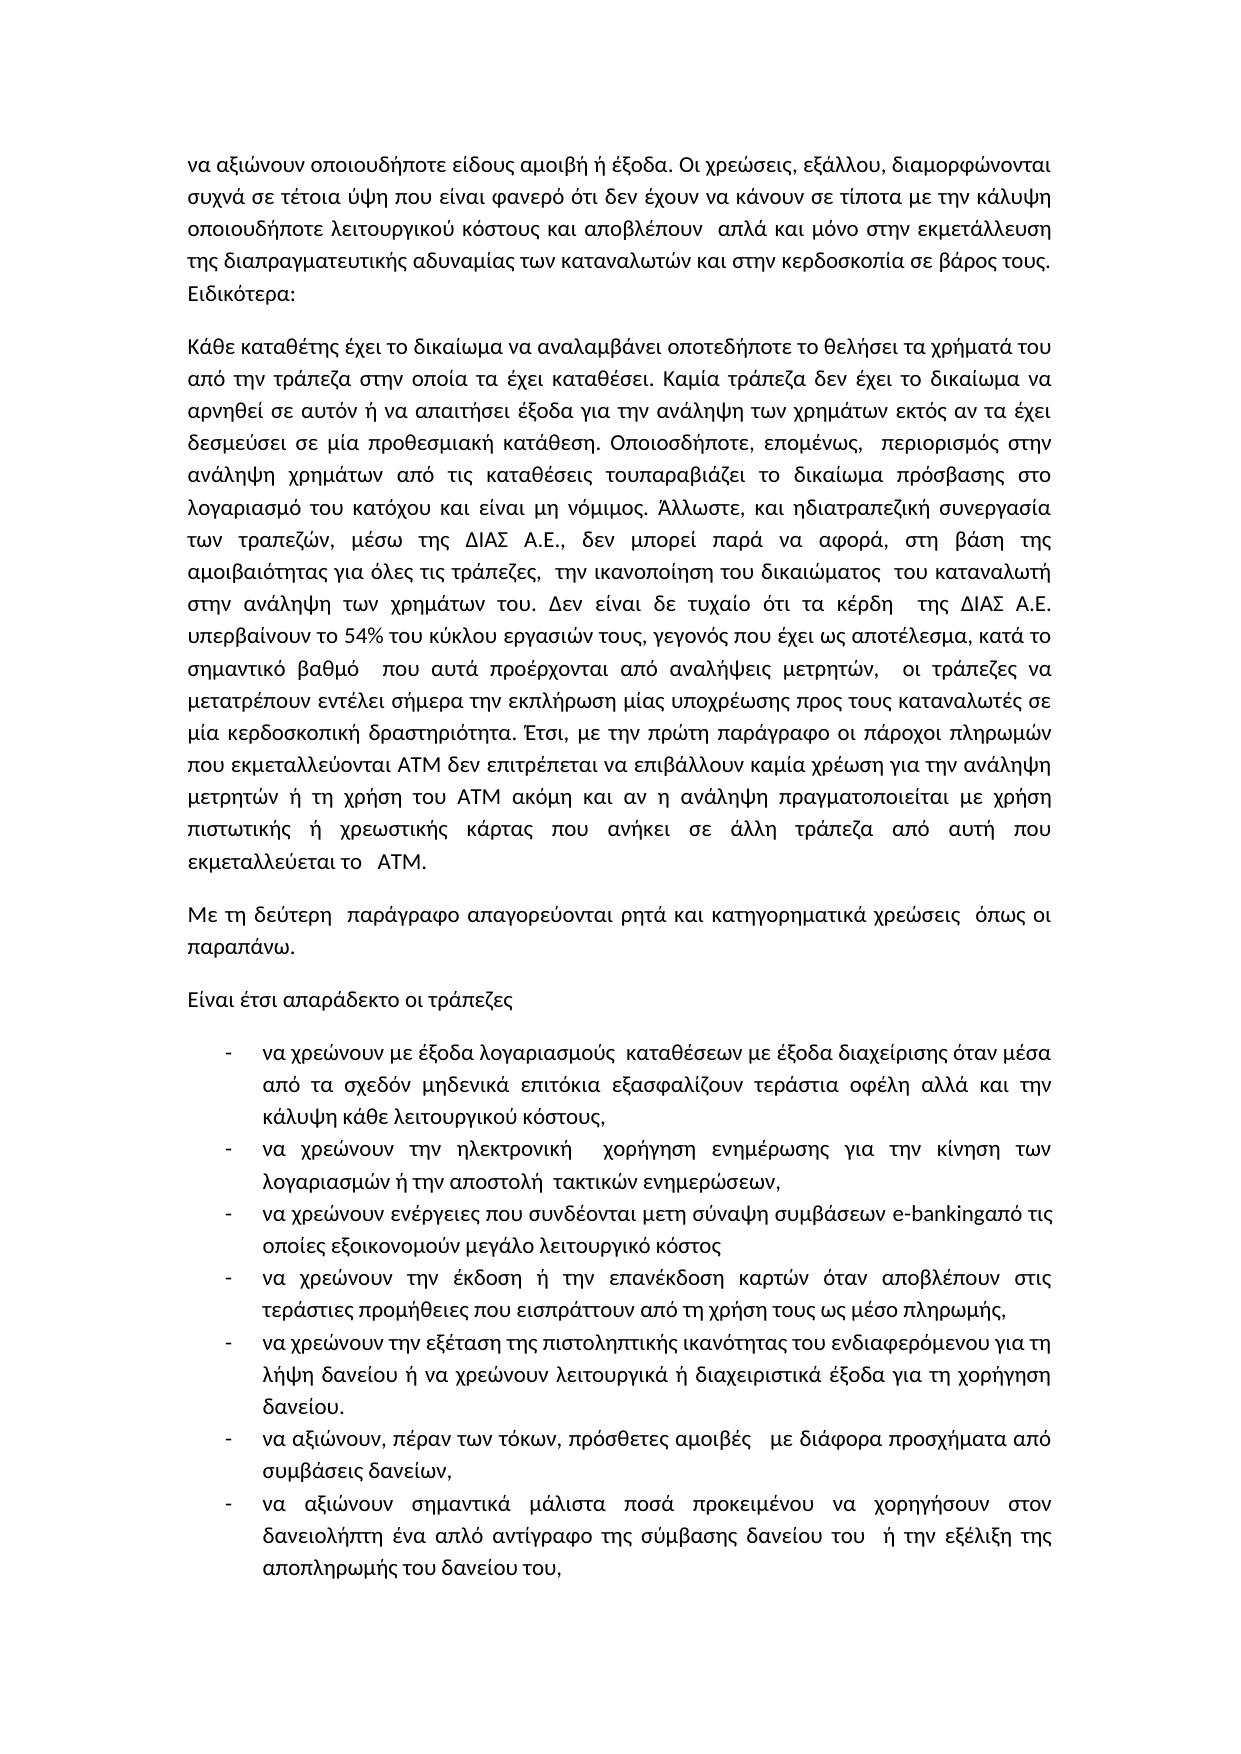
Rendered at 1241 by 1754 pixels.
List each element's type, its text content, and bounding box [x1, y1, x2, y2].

list να χρεώνουν την έκδοση ή την επανέκδοση καρτών όταν αποβλέπουν στις τεράστιες προμήθειες που εισπράττουν από τη χρήση τους ως μέσο πληρωμής, [225, 1263, 1053, 1323]
list να αξιώνουν, πέραν των τόκων, πρόσθετες αμοιβές με διάφορα προσχήματα από συμβάσεις δανείων, [225, 1424, 1053, 1484]
text Κάθε καταθέτης έχει το δικαίωμα να αναλαμβάνει οποτεδήποτε το θελήσει τα χρήματά του από την τράπεζα στην οποία τα έχει καταθέσει. Καμία τράπεζα δεν έχει το δικαίωμα να αρνηθεί σε αυτόν ή να απαιτήσει έξοδα για την ανάληψη των χρημάτων εκτός αν τα έχει δεσμεύσει σε μία προθεσμιακή κατάθεση. Οποιοσδήποτε, επομένως, περιορισμός στην ανάληψη χρημάτων από τις καταθέσεις τουπαραβιάζει το δικαίωμα πρόσβασης στο λογαριασμό του κατόχου και είναι μη νόμιμος. Άλλωστε, και ηδιατραπεζική συνεργασία των τραπεζών, μέσω της ΔΙΑΣ Α.Ε., δεν μπορεί παρά να αφορά, στη βάση της αμοιβαιότητας για όλες τις τράπεζες, την ικανοποίηση του δικαιώματος του καταναλωτή στην ανάληψη των χρημάτων του. Δεν είναι δε τυχαίο ότι τα κέρδη της ΔΙΑΣ Α.Ε. υπερβαίνουν το 54% του κύκλου εργασιών τους, γεγονός που έχει ως αποτέλεσμα, κατά το σημαντικό βαθμό που αυτά προέρχονται από αναλήψεις μετρητών, οι τράπεζες να μετατρέπουν εντέλει σήμερα την εκπλήρωση μίας υποχρέωσης προς τους καταναλωτές σε μία κερδοσκοπική δραστηριότητα. Έτσι, με την πρώτη παράγραφο οι πάροχοι πληρωμών που εκμεταλλεύονται ΑΤΜ δεν επιτρέπεται να επιβάλλουν καμία χρέωση για την ανάληψη μετρητών ή τη χρήση του ΑΤΜ ακόμη και αν η ανάληψη πραγματοποιείται με χρήση πιστωτικής ή χρεωστικής κάρτας που ανήκει σε άλλη τράπεζα από αυτή που εκμεταλλεύεται το ΑΤΜ. [187, 332, 1053, 875]
list να χρεώνουν την εξέταση της πιστοληπτικής ικανότητας του ενδιαφερόμενου για τη λήψη δανείου ή να χρεώνουν λειτουργικά ή διαχειριστικά έξοδα για τη χορήγηση δανείου. [225, 1328, 1053, 1420]
list να χρεώνουν με έξοδα λογαριασμούς καταθέσεων με έξοδα διαχείρισης όταν μέσα από τα σχεδόν μηδενικά επιτόκια εξασφαλίζουν τεράστια οφέλη αλλά και την κάλυψη κάθε λειτουργικού κόστους, [225, 1038, 1053, 1130]
list να χρεώνουν ενέργειες που συνδέονται μετη σύναψη συμβάσεων e-bankingαπό τις οποίες εξοικονομούν μεγάλο λειτουργικό κόστος [225, 1199, 1053, 1259]
list να χρεώνουν την ηλεκτρονική χορήγηση ενημέρωσης για την κίνηση των λογαριασμών ή την αποστολή τακτικών ενημερώσεων, [225, 1134, 1053, 1195]
text Είναι έτσι απαράδεκτο οι τράπεζες [187, 985, 1053, 1013]
list να αξιώνουν σημαντικά μάλιστα ποσά προκειμένου να χορηγήσουν στον δανειολήπτη ένα απλό αντίγραφο της σύμβασης δανείου του ή την εξέλιξη της αποπληρωμής του δανείου του, [225, 1489, 1053, 1581]
text Με τη δεύτερη παράγραφο απαγορεύονται ρητά και κατηγορηματικά χρεώσεις όπως οι παραπάνω. [187, 900, 1053, 960]
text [187, 150, 1053, 307]
